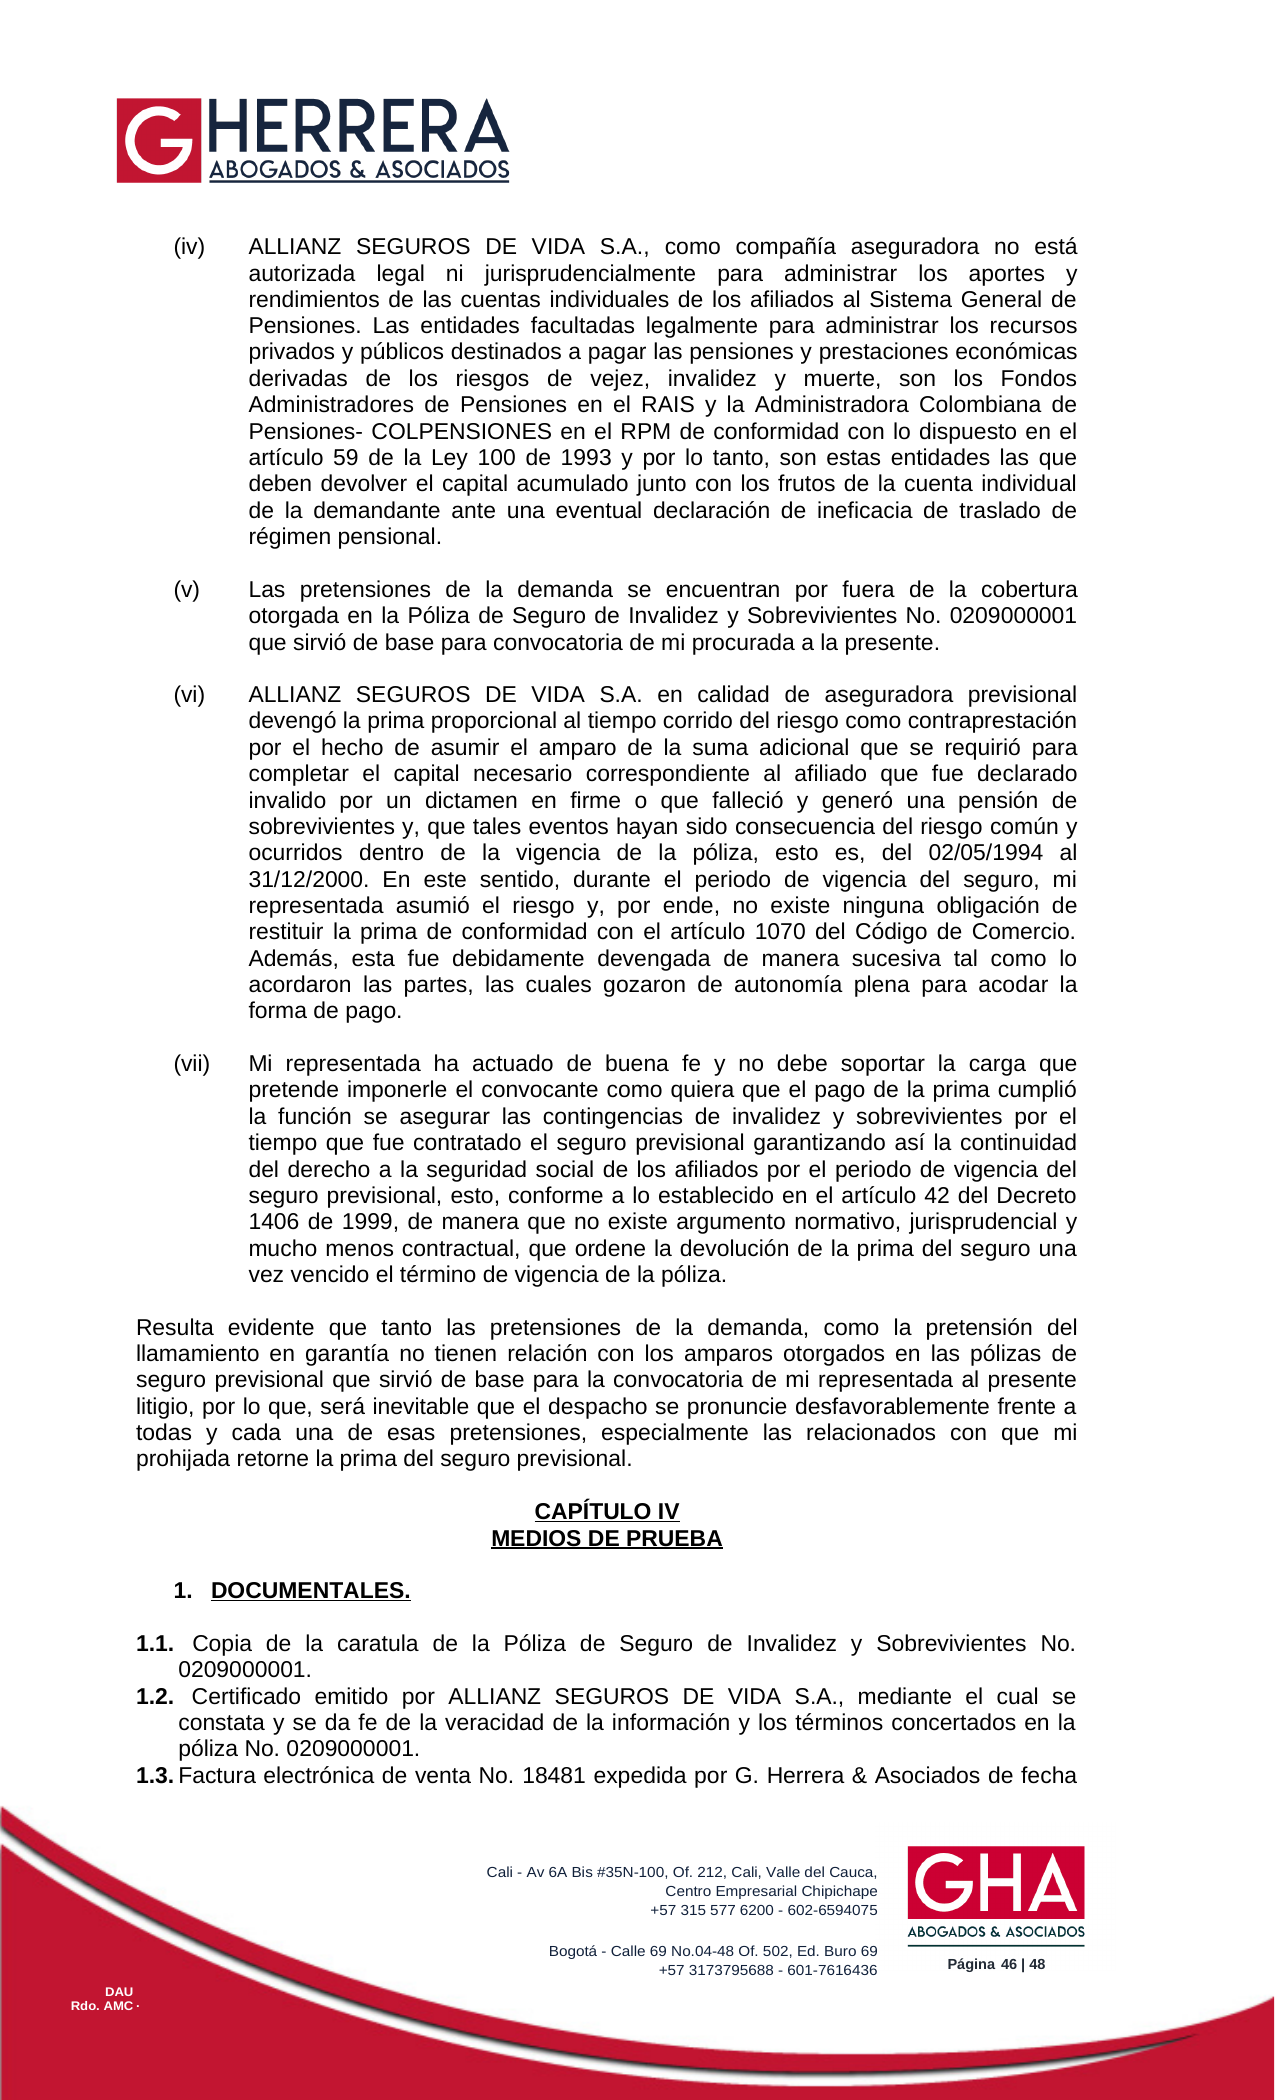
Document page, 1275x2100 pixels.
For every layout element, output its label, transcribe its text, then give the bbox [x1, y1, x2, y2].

list Mi representada ha actuado de buena fe y no debe soportar la carga que pretende imponerle el convocante como quiera que el pago de la prima cumplió la función se asegurar las contingencias de invalidez y sobrevivientes por el tiempo que fue contratado el seguro previsional garantizando así la continuidad del derecho a la seguridad social de los afiliados por el periodo de vigencia del seguro previsional, esto, conforme a lo establecido en el artículo 42 del Decreto 1406 de 1999, de manera que no existe argumento normativo, jurisprudencial y mucho menos contractual, que ordene la devolución de la prima del seguro una vez vencido el término de vigencia de la póliza. [173, 1050, 1078, 1287]
list DOCUMENTALES. [173, 1577, 1078, 1603]
list ALLIANZ SEGUROS DE VIDA S.A., como compañía aseguradora no está autorizada legal ni jurisprudencialmente para administrar los aportes y rendimientos de las cuentas individuales de los afiliados al Sistema General de Pensiones. Las entidades facultadas legalmente para administrar los recursos privados y públicos destinados a pagar las pensiones y prestaciones económicas derivadas de los riesgos de vejez, invalidez y muerte, son los Fondos Administradores de Pensiones en el RAIS y la Administradora Colombiana de Pensiones- COLPENSIONES en el RPM de conformidad con lo dispuesto en el artículo 59 de la Ley 100 de 1993 y por lo tanto, son estas entidades las que deben devolver el capital acumulado junto con los frutos de la cuenta individual de la demandante ante una eventual declaración de ineficacia de traslado de régimen pensional. [173, 233, 1078, 549]
text CAPÍTULO IV [136, 1498, 1078, 1524]
text MEDIOS DE PRUEBA [136, 1524, 1078, 1551]
list Las pretensiones de la demanda se encuentran por fuera de la cobertura otorgada en la Póliza de Seguro de Invalidez y Sobrevivientes No. 0209000001 que sirvió de base para convocatoria de mi procurada a la presente. [173, 576, 1078, 655]
list Factura electrónica de venta No. 18481 expedida por G. Herrera & Asociados de fecha 17/09/2024. [136, 1762, 1078, 1788]
picture [96, 75, 529, 206]
list Copia de la caratula de la Póliza de Seguro de Invalidez y Sobrevivientes No. 0209000001. [136, 1630, 1078, 1683]
picture [0, 1793, 1275, 2100]
list Certificado emitido por ALLIANZ SEGUROS DE VIDA S.A., mediante el cual se constata y se da fe de la veracidad de la información y los términos concertados en la póliza No. 0209000001. [136, 1683, 1078, 1762]
text Resulta evidente que tanto las pretensiones de la demanda, como la pretensión del llamamiento en garantía no tienen relación con los amparos otorgados en las pólizas de seguro previsional que sirvió de base para la convocatoria de mi representada al presente litigio, por lo que, será inevitable que el despacho se pronuncie desfavorablemente frente a todas y cada una de esas pretensiones, especialmente las relacionados con que mi prohijada retorne la prima del seguro previsional. [136, 1314, 1078, 1472]
list ALLIANZ SEGUROS DE VIDA S.A. en calidad de aseguradora previsional devengó la prima proporcional al tiempo corrido del riesgo como contraprestación por el hecho de asumir el amparo de la suma adicional que se requirió para completar el capital necesario correspondiente al afiliado que fue declarado invalido por un dictamen en firme o que falleció y generó una pensión de sobrevivientes y, que tales eventos hayan sido consecuencia del riesgo común y ocurridos dentro de la vigencia de la póliza, esto es, del 02/05/1994 al 31/12/2000. En este sentido, durante el periodo de vigencia del seguro, mi representada asumió el riesgo y, por ende, no existe ninguna obligación de restituir la prima de conformidad con el artículo 1070 del Código de Comercio. Además, esta fue debidamente devengada de manera sucesiva tal como lo acordaron las partes, las cuales gozaron de autonomía plena para acodar la forma de pago. [173, 681, 1078, 1024]
